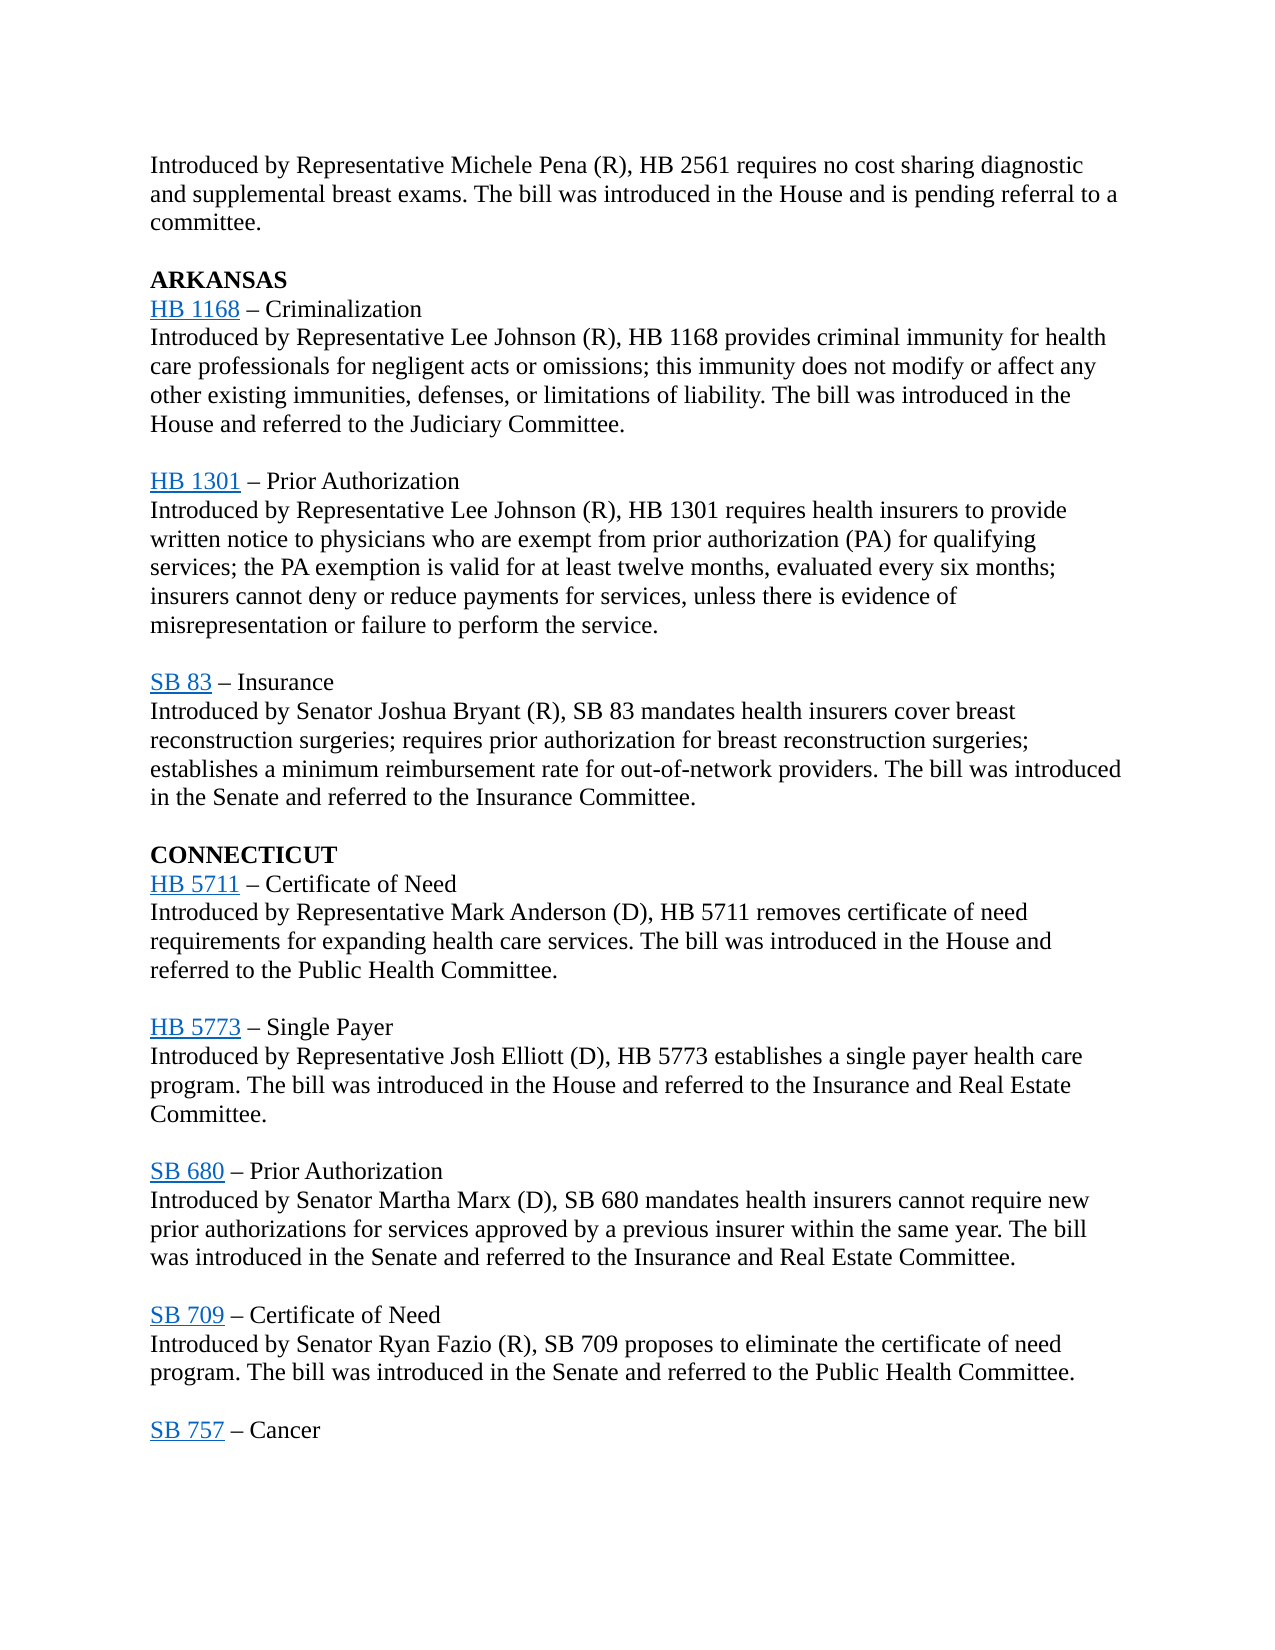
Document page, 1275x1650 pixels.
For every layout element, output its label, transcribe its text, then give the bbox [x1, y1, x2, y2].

text CONNECTICUT [150, 840, 1125, 869]
text Introduced by Representative Josh Elliott (D), HB 5773 establishes a single payer health care program. The bill was introduced in the House and referred to the Insurance and Real Estate Committee. [150, 1041, 1125, 1127]
text Introduced by Representative Lee Johnson (R), HB 1301 requires health insurers to provide written notice to physicians who are exempt from prior authorization (PA) for qualifying services; the PA exemption is valid for at least twelve months, evaluated every six months; insurers cannot deny or reduce payments for services, unless there is evidence of misrepresentation or failure to perform the service. [150, 495, 1125, 639]
text HB 5711 – Certificate of Need [150, 869, 1125, 897]
text SB 83 – Insurance [150, 667, 1125, 696]
text SB 757 – Cancer [150, 1415, 1125, 1444]
text Introduced by Senator Ryan Fazio (R), SB 709 proposes to eliminate the certificate of need program. The bill was introduced in the Senate and referred to the Public Health Committee. [150, 1329, 1125, 1386]
text Introduced by Senator Joshua Bryant (R), SB 83 mandates health insurers cover breast reconstruction surgeries; requires prior authorization for breast reconstruction surgeries; establishes a minimum reimbursement rate for out-of-network providers. The bill was introduced in the Senate and referred to the Insurance Committee. [150, 696, 1125, 811]
text Introduced by Senator Martha Marx (D), SB 680 mandates health insurers cannot require new prior authorizations for services approved by a previous insurer within the same year. The bill was introduced in the Senate and referred to the Insurance and Real Estate Committee. [150, 1185, 1125, 1271]
text ARKANSAS [150, 265, 1125, 294]
text HB 1168 – Criminalization [150, 294, 1125, 322]
text Introduced by Representative Lee Johnson (R), HB 1168 provides criminal immunity for health care professionals for negligent acts or omissions; this immunity does not modify or affect any other existing immunities, defenses, or limitations of liability. The bill was introduced in the House and referred to the Judiciary Committee. [150, 322, 1125, 437]
text SB 680 – Prior Authorization [150, 1156, 1125, 1185]
text Introduced by Representative Michele Pena (R), HB 2561 requires no cost sharing diagnostic and supplemental breast exams. The bill was introduced in the House and is pending referral to a committee. [150, 150, 1125, 236]
text HB 5773 – Single Payer [150, 1012, 1125, 1041]
text SB 709 – Certificate of Need [150, 1300, 1125, 1329]
text HB 1301 – Prior Authorization [150, 466, 1125, 495]
text Introduced by Representative Mark Anderson (D), HB 5711 removes certificate of need requirements for expanding health care services. The bill was introduced in the House and referred to the Public Health Committee. [150, 897, 1125, 984]
